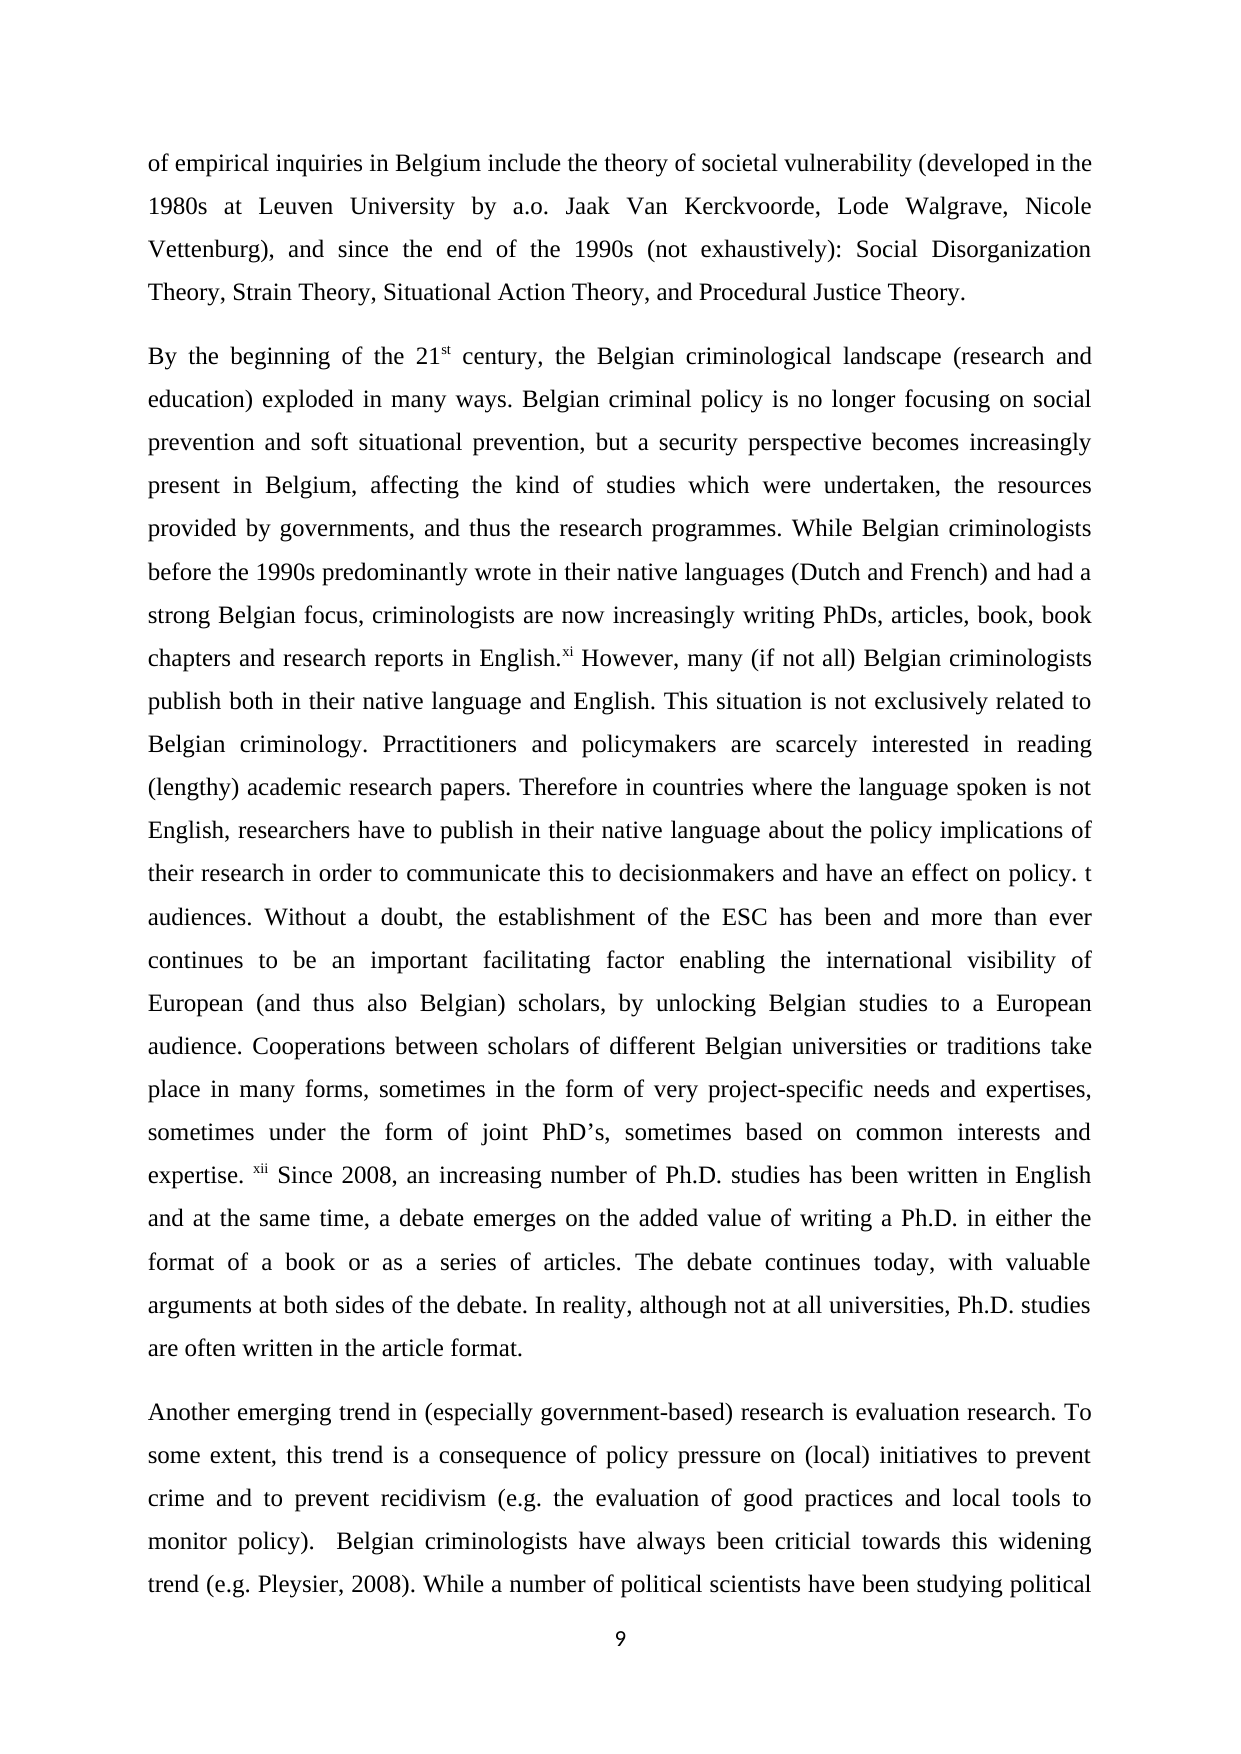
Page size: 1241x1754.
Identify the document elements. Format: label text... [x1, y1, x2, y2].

text By the beginning of the 21st century, the Belgian criminological landscape (research and education) exploded in many ways. Belgian criminal policy is no longer focusing on social prevention and soft situational prevention, but a security perspective becomes increasingly present in Belgium, affecting the kind of studies which were undertaken, the resources provided by governments, and thus the research programmes. While Belgian criminologists before the 1990s predominantly wrote in their native languages (Dutch and French) and had a strong Belgian focus, criminologists are now increasingly writing PhDs, articles, book, book chapters and research reports in English. However, many (if not all) Belgian criminologists publish both in their native language and English. This situation is not exclusively related to Belgian criminology. Prractitioners and policymakers are scarcely interested in reading (lengthy) academic research papers. Therefore in countries where the language spoken is not English, researchers have to publish in their native language about the policy implications of their research in order to communicate this to decisionmakers and have an effect on policy. t audiences. Without a doubt, the establishment of the ESC has been and more than ever continues to be an important facilitating factor enabling the international visibility of European (and thus also Belgian) scholars, by unlocking Belgian studies to a European audience. Cooperations between scholars of different Belgian universities or traditions take place in many forms, sometimes in the form of very project-specific needs and expertises, sometimes under the form of joint PhD’s, sometimes based on common interests and expertise. Since 2008, an increasing number of Ph.D. studies has been written in English and at the same time, a debate emerges on the added value of writing a Ph.D. in either the format of a book or as a series of articles. The debate continues today, with valuable arguments at both sides of the debate. In reality, although not at all universities, Ph.D. studies are often written in the article format. [148, 341, 1093, 1362]
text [148, 148, 1093, 306]
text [148, 1397, 1093, 1598]
